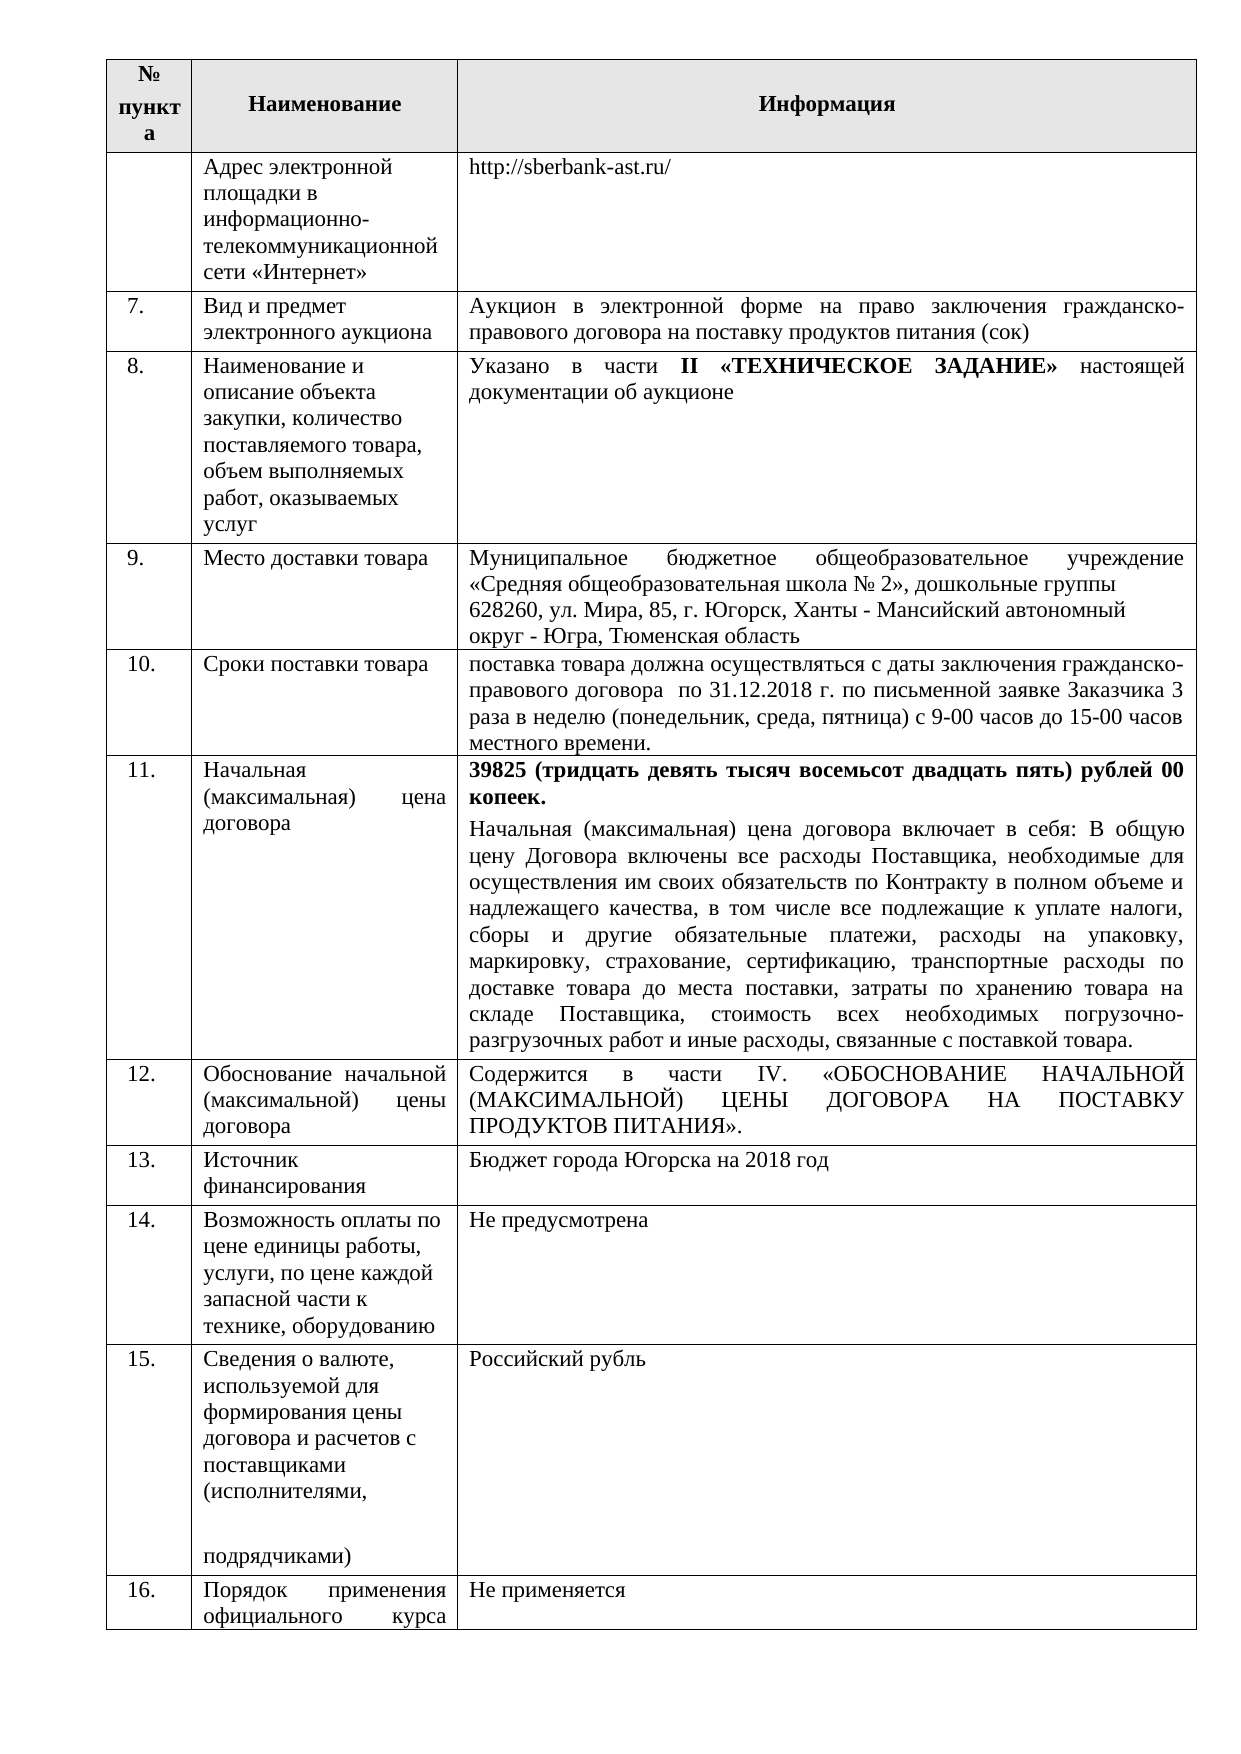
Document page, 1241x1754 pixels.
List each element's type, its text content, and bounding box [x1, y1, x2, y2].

table_cell [107, 756, 191, 1059]
table_cell [107, 650, 191, 755]
table_cell [107, 1206, 191, 1344]
table_cell Содержится в части IV. «ОБОСНОВАНИЕ НАЧАЛЬНОЙ (МАКСИМАЛЬНОЙ) ЦЕНЫ ДОГОВОРА НА ПОСТАВКУ ПРОДУКТОВ ПИТАНИЯ». [458, 1060, 1196, 1145]
table_cell [107, 1345, 191, 1575]
table_cell Вид и предмет электронного аукциона [192, 292, 457, 351]
table_cell http://sberbank-ast.ru/ [458, 153, 1196, 291]
table_cell Сроки поставки товара [192, 650, 457, 755]
table_cell Аукцион в электронной форме на право заключения гражданско-правового договора на поставку продуктов питания (сок) [458, 292, 1196, 351]
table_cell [192, 1576, 457, 1629]
table_cell Адрес электронной площадки в информационно-телекоммуникационной сети «Интернет» [192, 153, 457, 291]
table_cell Муниципальное бюджетное общеобразовательное учреждение «Средняя общеобразовательная школа № 2», дошкольные группы 628260, ул. Мира, 85, г. Югорск, Ханты - Мансийский автономный округ - Югра, Тюменская область [458, 544, 1196, 649]
table_cell Источник финансирования [192, 1146, 457, 1205]
table_cell [107, 1060, 191, 1145]
table_cell Российский рубль [458, 1345, 1196, 1575]
table_cell Возможность оплаты по цене единицы работы, услуги, по цене каждой запасной части к технике, оборудованию [192, 1206, 457, 1344]
table_cell 39825 (тридцать девять тысяч восемьсот двадцать пять) рублей 00 копеек. Начальная (максимальная) цена договора включает в себя: В общую цену Договора включены все расходы Поставщика, необходимые для осуществления им своих обязательств по Контракту в полном объеме и надлежащего качества, в том числе все подлежащие к уплате налоги, сборы и другие обязательные платежи, расходы на упаковку, маркировку, страхование, сертификацию, транспортные расходы по доставке товара до места поставки, затраты по хранению товара на складе Поставщика, стоимость всех необходимых погрузочно-разгрузочных работ и иные расходы, связанные с поставкой товара. [458, 756, 1196, 1059]
table_cell Не предусмотрена [458, 1206, 1196, 1344]
table_cell [107, 352, 191, 542]
table_cell поставка товара должна осуществляться с даты заключения гражданско-правового договора по 31.12.2018 г. по письменной заявке Заказчика 3 раза в неделю (понедельник, среда, пятница) с 9-00 часов до 15-00 часов местного времени. [458, 650, 1196, 755]
table_cell Сведения о валюте, используемой для формирования цены договора и расчетов с поставщиками (исполнителями, подрядчиками) [192, 1345, 457, 1575]
table_header Наименование [192, 60, 457, 152]
table_cell [107, 1576, 191, 1629]
table_cell [107, 544, 191, 649]
table_cell [107, 153, 191, 291]
table_cell Место доставки товара [192, 544, 457, 649]
table_cell Обоснование начальной (максимальной) цены договора [192, 1060, 457, 1145]
table_cell Не применяется [458, 1576, 1196, 1629]
table_cell [107, 1146, 191, 1205]
table_cell Бюджет города Югорска на 2018 год [458, 1146, 1196, 1205]
table_cell Указано в части II «ТЕХНИЧЕСКОЕ ЗАДАНИЕ» настоящей документации об аукционе [458, 352, 1196, 542]
table_header № пункта [107, 60, 191, 152]
table_cell Наименование и описание объекта закупки, количество поставляемого товара, объем выполняемых работ, оказываемых услуг [192, 352, 457, 542]
table_cell Начальная (максимальная) цена договора [192, 756, 457, 1059]
table_header Информация [458, 60, 1196, 152]
table_cell [107, 292, 191, 351]
